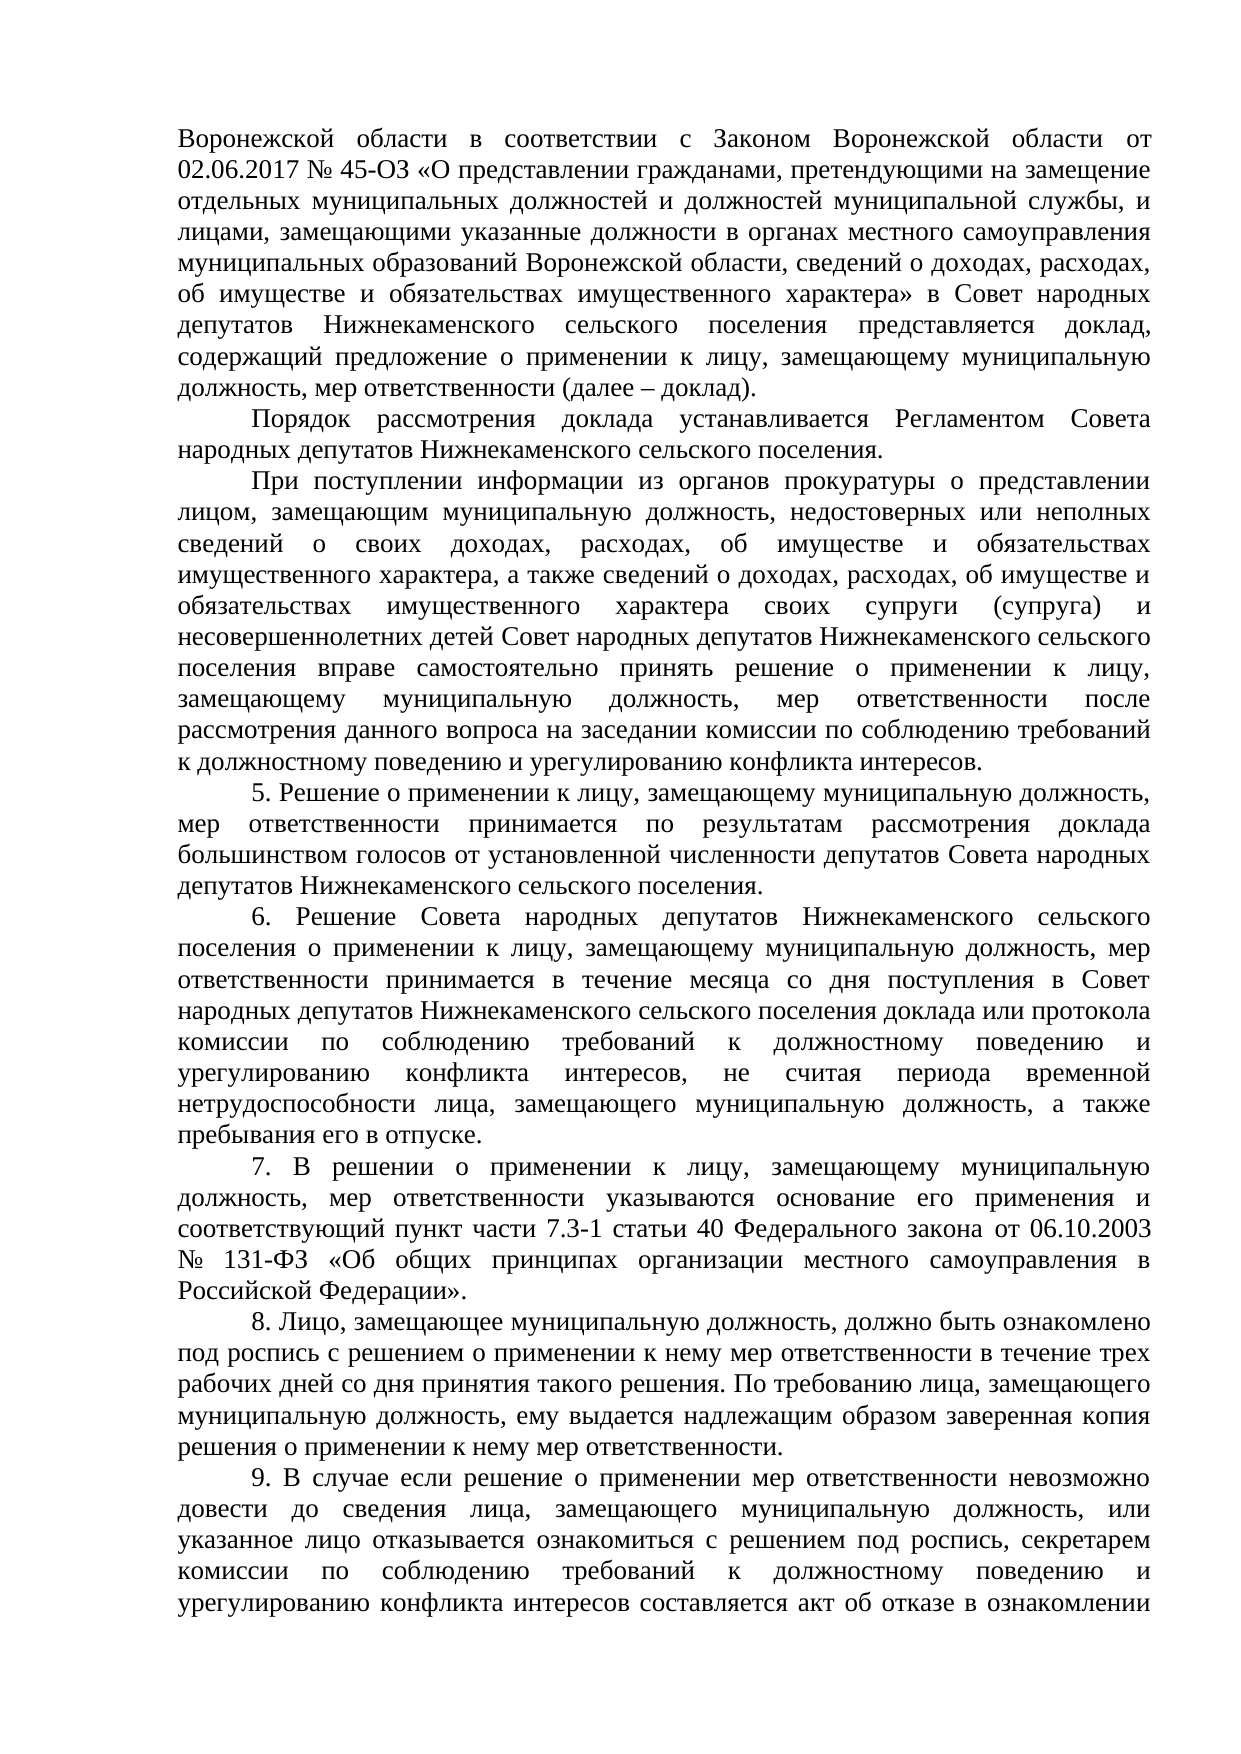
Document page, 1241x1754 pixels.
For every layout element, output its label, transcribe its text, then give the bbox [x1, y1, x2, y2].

subtitle 7. В решении о применении к лицу, замещающему муниципальную должность, мер ответственности указываются основание его применения и соответствующий пункт части 7.3-1 статьи 40 Федерального закона от 06.10.2003 № 131-ФЗ «Об общих принципах организации местного самоуправления в Российской Федерации». [177, 1149, 1152, 1305]
subtitle Порядок рассмотрения доклада устанавливается Регламентом Совета народных депутатов Нижнекаменского сельского поселения. [177, 402, 1152, 464]
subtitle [177, 122, 1152, 402]
subtitle При поступлении информации из органов прокуратуры о представлении лицом, замещающим муниципальную должность, недостоверных или неполных сведений о своих доходах, расходах, об имуществе и обязательствах имущественного характера, а также сведений о доходах, расходах, об имуществе и обязательствах имущественного характера своих супруги (супруга) и несовершеннолетних детей Совет народных депутатов Нижнекаменского сельского поселения вправе самостоятельно принять решение о применении к лицу, замещающему муниципальную должность, мер ответственности после рассмотрения данного вопроса на заседании комиссии по соблюдению требований к должностному поведению и урегулированию конфликта интересов. [177, 464, 1152, 776]
subtitle 8. Лицо, замещающее муниципальную должность, должно быть ознакомлено под роспись с решением о применении к нему мер ответственности в течение трех рабочих дней со дня принятия такого решения. По требованию лица, замещающего муниципальную должность, ему выдается надлежащим образом заверенная копия решения о применении к нему мер ответственности. [177, 1305, 1152, 1461]
subtitle 6. Решение Совета народных депутатов Нижнекаменского сельского поселения о применении к лицу, замещающему муниципальную должность, мер ответственности принимается в течение месяца со дня поступления в Совет народных депутатов Нижнекаменского сельского поселения доклада или протокола комиссии по соблюдению требований к должностному поведению и урегулированию конфликта интересов, не считая периода временной нетрудоспособности лица, замещающего муниципальную должность, а также пребывания его в отпуске. [177, 900, 1152, 1149]
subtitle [177, 1461, 1152, 1617]
subtitle 5. Решение о применении к лицу, замещающему муниципальную должность, мер ответственности принимается по результатам рассмотрения доклада большинством голосов от установленной численности депутатов Совета народных депутатов Нижнекаменского сельского поселения. [177, 776, 1152, 900]
